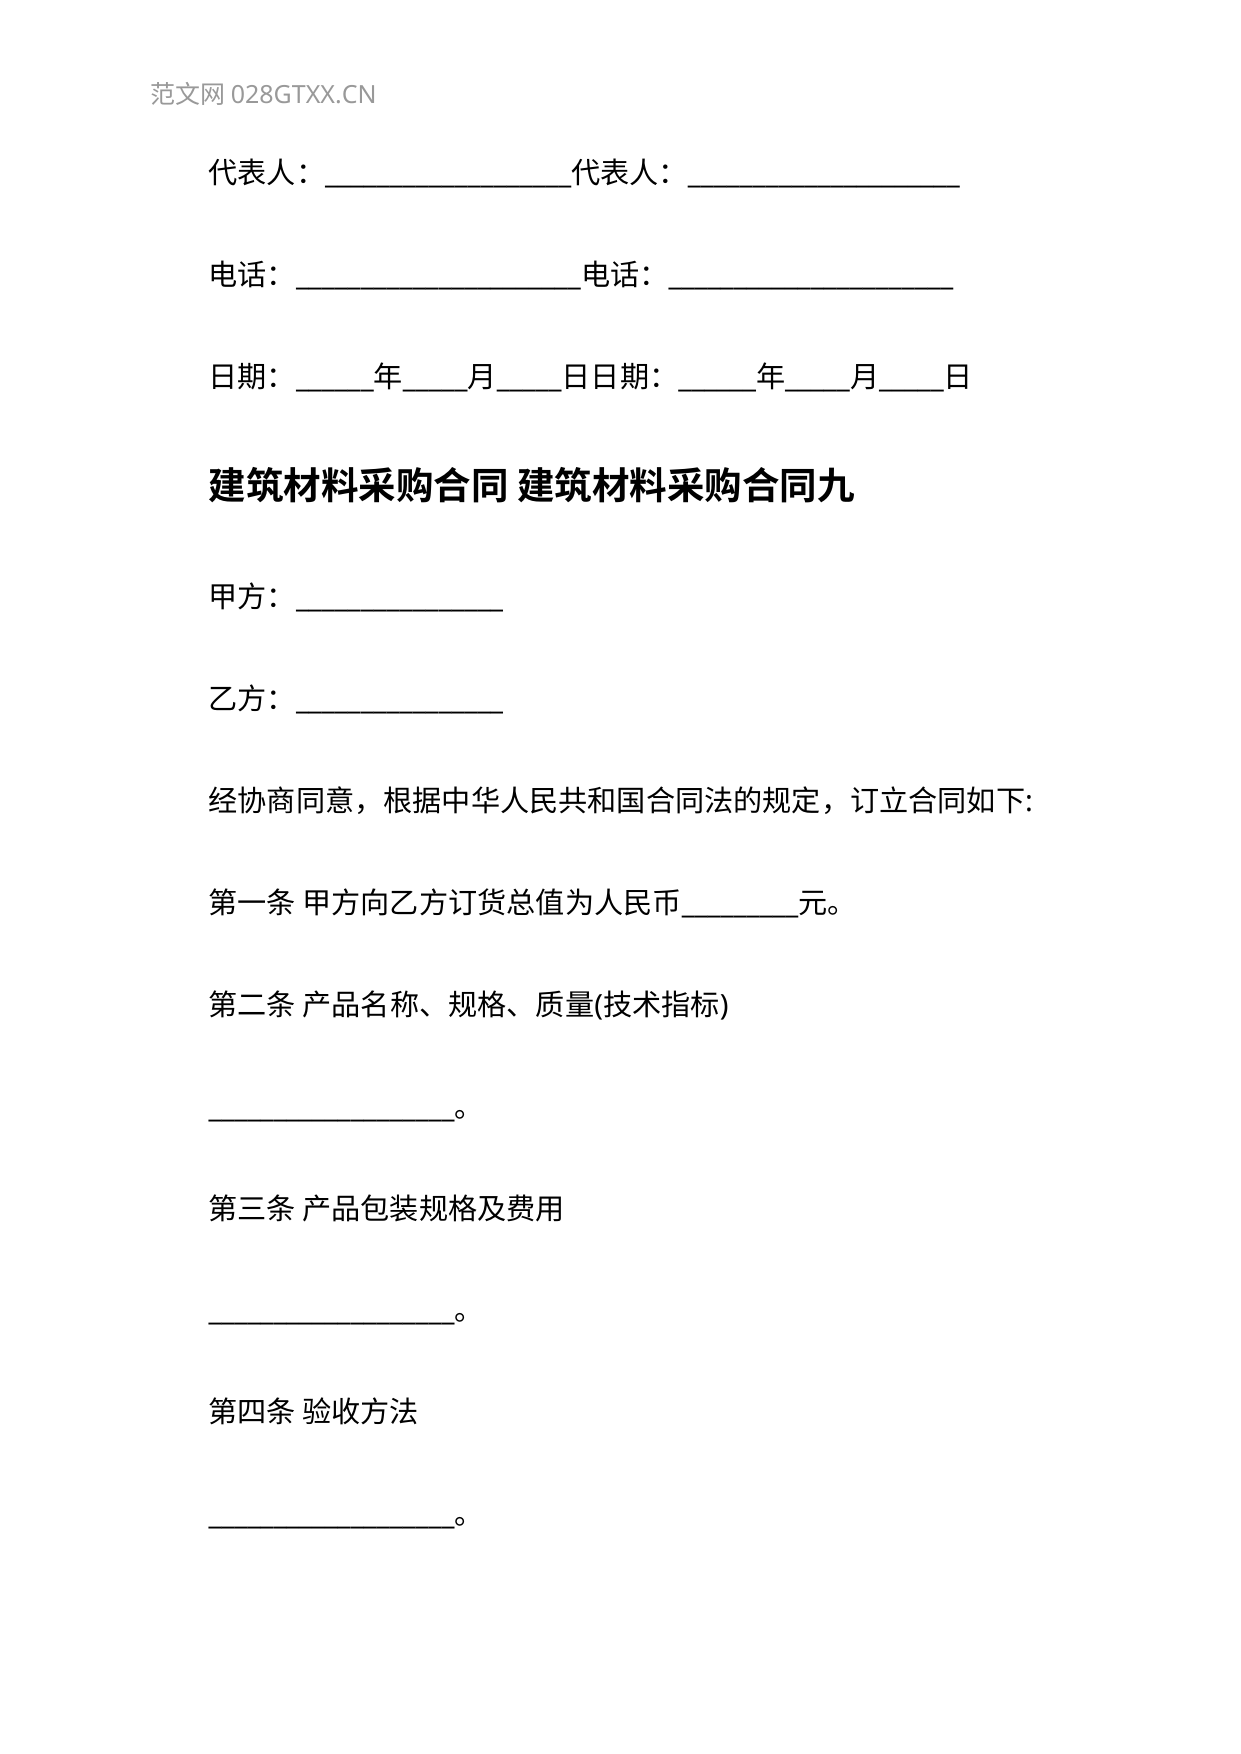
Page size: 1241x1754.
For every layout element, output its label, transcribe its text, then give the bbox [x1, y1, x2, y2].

text 经协商同意，根据中华人民共和国合同法的规定，订立合同如下: [150, 777, 1090, 820]
text 电话：______________________电话：______________________ [150, 252, 1090, 294]
text ___________________。 [150, 1287, 1090, 1329]
text 甲方：________________ [150, 573, 1090, 616]
text 第二条 产品名称、规格、质量(技术指标) [150, 981, 1090, 1024]
text 第四条 验收方法 [150, 1389, 1090, 1431]
text ___________________。 [150, 1491, 1090, 1533]
text 第三条 产品包装规格及费用 [150, 1185, 1090, 1227]
text ___________________。 [150, 1083, 1090, 1126]
text 代表人：___________________代表人：_____________________ [150, 150, 1090, 192]
text 乙方：________________ [150, 675, 1090, 718]
text 建筑材料采购合同 建筑材料采购合同九 [150, 456, 1090, 510]
text 第一条 甲方向乙方订货总值为人民币_________元。 [150, 879, 1090, 922]
text 日期：______年_____月_____日日期：______年_____月_____日 [150, 354, 1090, 396]
